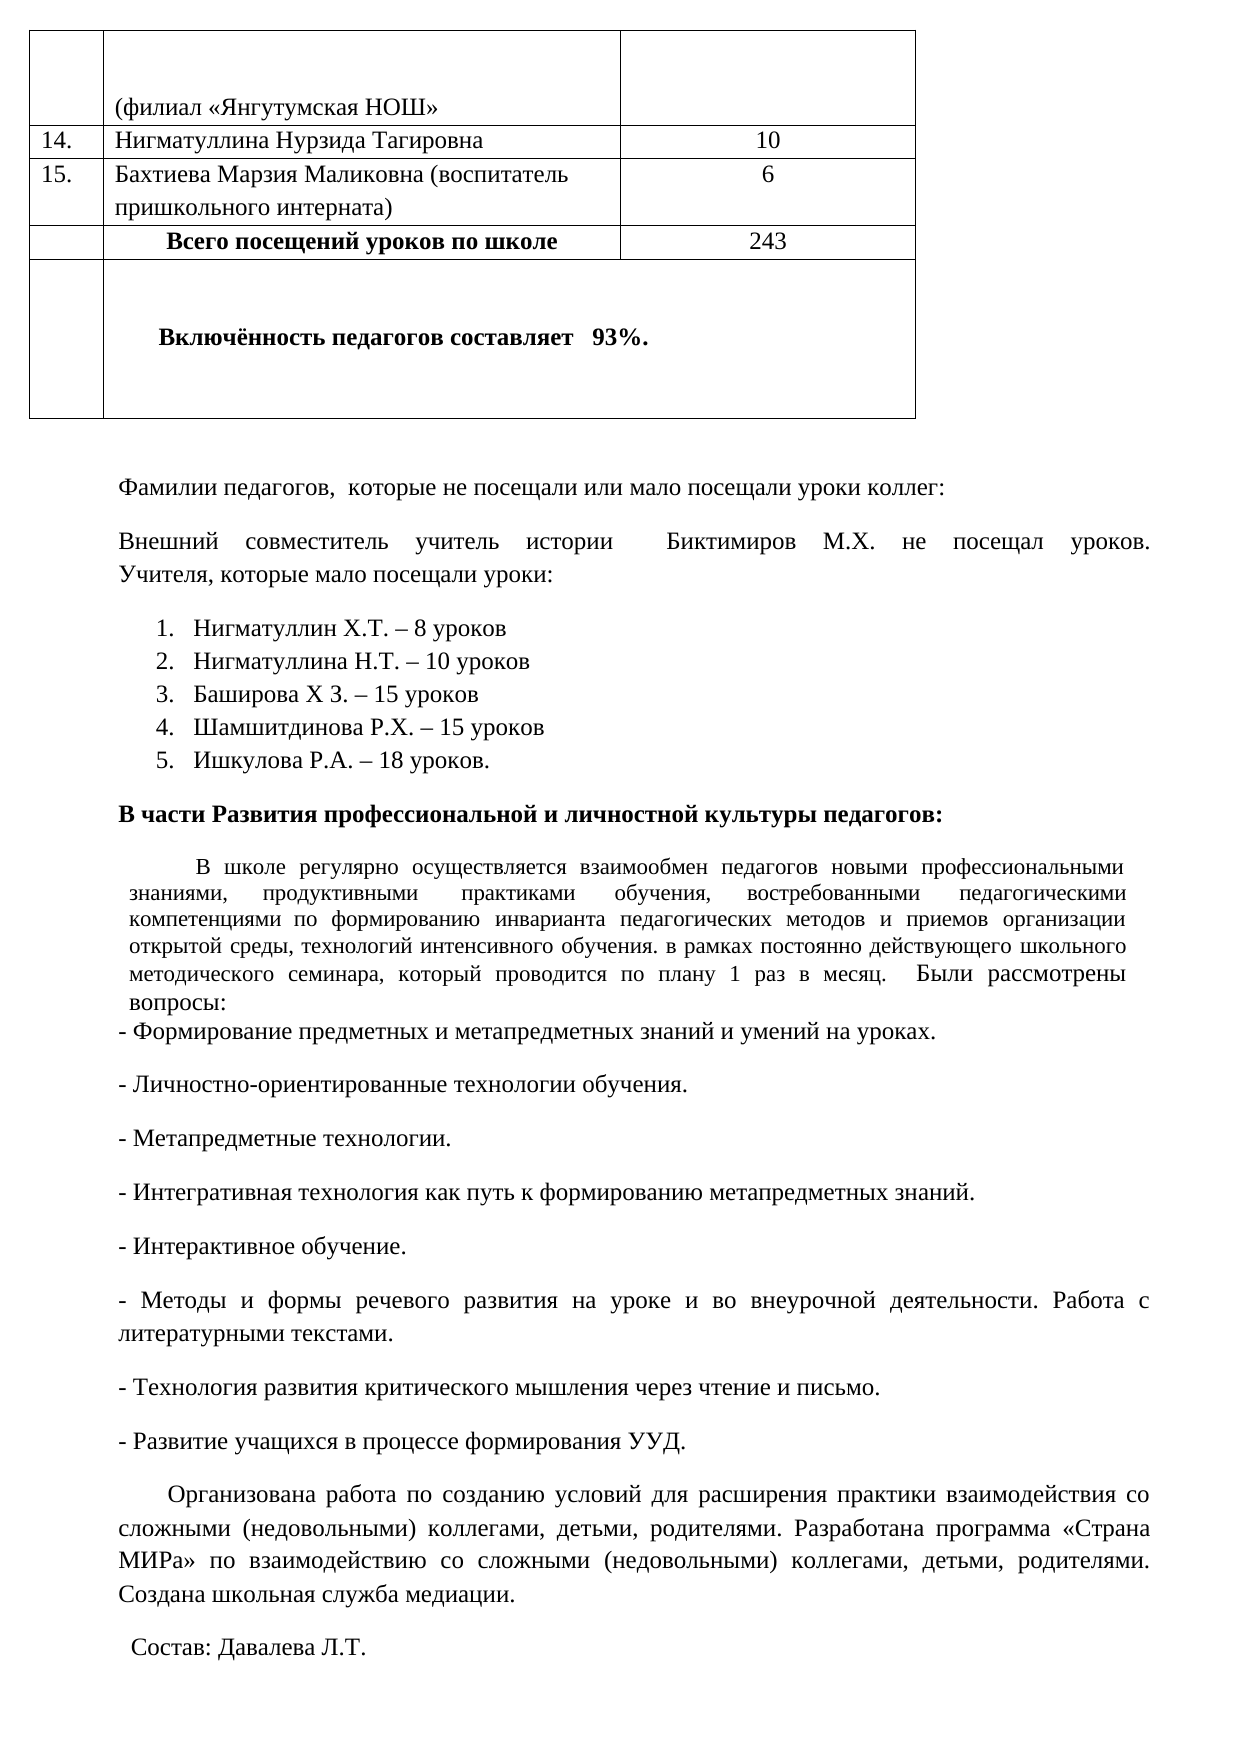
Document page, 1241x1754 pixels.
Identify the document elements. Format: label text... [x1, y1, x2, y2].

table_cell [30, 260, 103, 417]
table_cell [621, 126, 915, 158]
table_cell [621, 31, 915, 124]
text Организована работа по созданию условий для расширения практики взаимодействия со сложными (недовольными) коллегами, детьми, родителями. Разработана программа «Страна МИРа» по взаимодействию со сложными (недовольными) коллегами, детьми, родителями. Создана школьная служба медиации. [118, 1479, 1152, 1607]
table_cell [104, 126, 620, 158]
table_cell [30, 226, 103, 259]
list Баширова Х З. – 15 уроков [156, 679, 1152, 708]
text - Развитие учащихся в процессе формирования УУД. [118, 1426, 1152, 1454]
text - Методы и формы речевого развития на уроке и во внеурочной деятельности. Работа с литературными текстами. [118, 1285, 1152, 1347]
text Внешний совместитель учитель истории Биктимиров М.Х. не посещал уроков. Учителя, которые мало посещали уроки: [118, 526, 1152, 588]
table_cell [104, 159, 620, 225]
list В школе регулярно осуществляется взаимообмен педагогов новыми профессиональными знаниями, продуктивными практиками обучения, востребованными педагогическими компетенциями по формированию инварианта педагогических методов и приемов организации открытой среды, технологий интенсивного обучения. в рамках постоянно действующего школьного методического семинара, который проводится по плану 1 раз в месяц. Были рассмотрены вопросы: [129, 853, 1126, 1016]
list Нигматуллин Х.Т. – 8 уроков [156, 613, 1152, 642]
text - Формирование предметных и метапредметных знаний и умений на уроках. [118, 1016, 1152, 1044]
text - Интерактивное обучение. [118, 1231, 1152, 1260]
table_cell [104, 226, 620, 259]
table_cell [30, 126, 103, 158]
text - Личностно-ориентированные технологии обучения. [118, 1069, 1152, 1098]
text В части Развития профессиональной и личностной культуры педагогов: [118, 799, 1152, 828]
list Ишкулова Р.А. – 18 уроков. [156, 745, 1152, 774]
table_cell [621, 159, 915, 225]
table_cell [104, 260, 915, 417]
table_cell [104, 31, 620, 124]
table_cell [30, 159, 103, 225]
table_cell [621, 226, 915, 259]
list Нигматуллина Н.Т. – 10 уроков [156, 646, 1152, 675]
text - Метапредметные технологии. [118, 1123, 1152, 1152]
text Состав: Давалева Л.Т. [118, 1632, 1152, 1661]
list Шамшитдинова Р.Х. – 15 уроков [156, 712, 1152, 741]
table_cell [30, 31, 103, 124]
text - Технология развития критического мышления через чтение и письмо. [118, 1372, 1152, 1401]
text - Интегративная технология как путь к формированию метапредметных знаний. [118, 1177, 1152, 1206]
text Фамилии педагогов, которые не посещали или мало посещали уроки коллег: [118, 472, 1152, 501]
